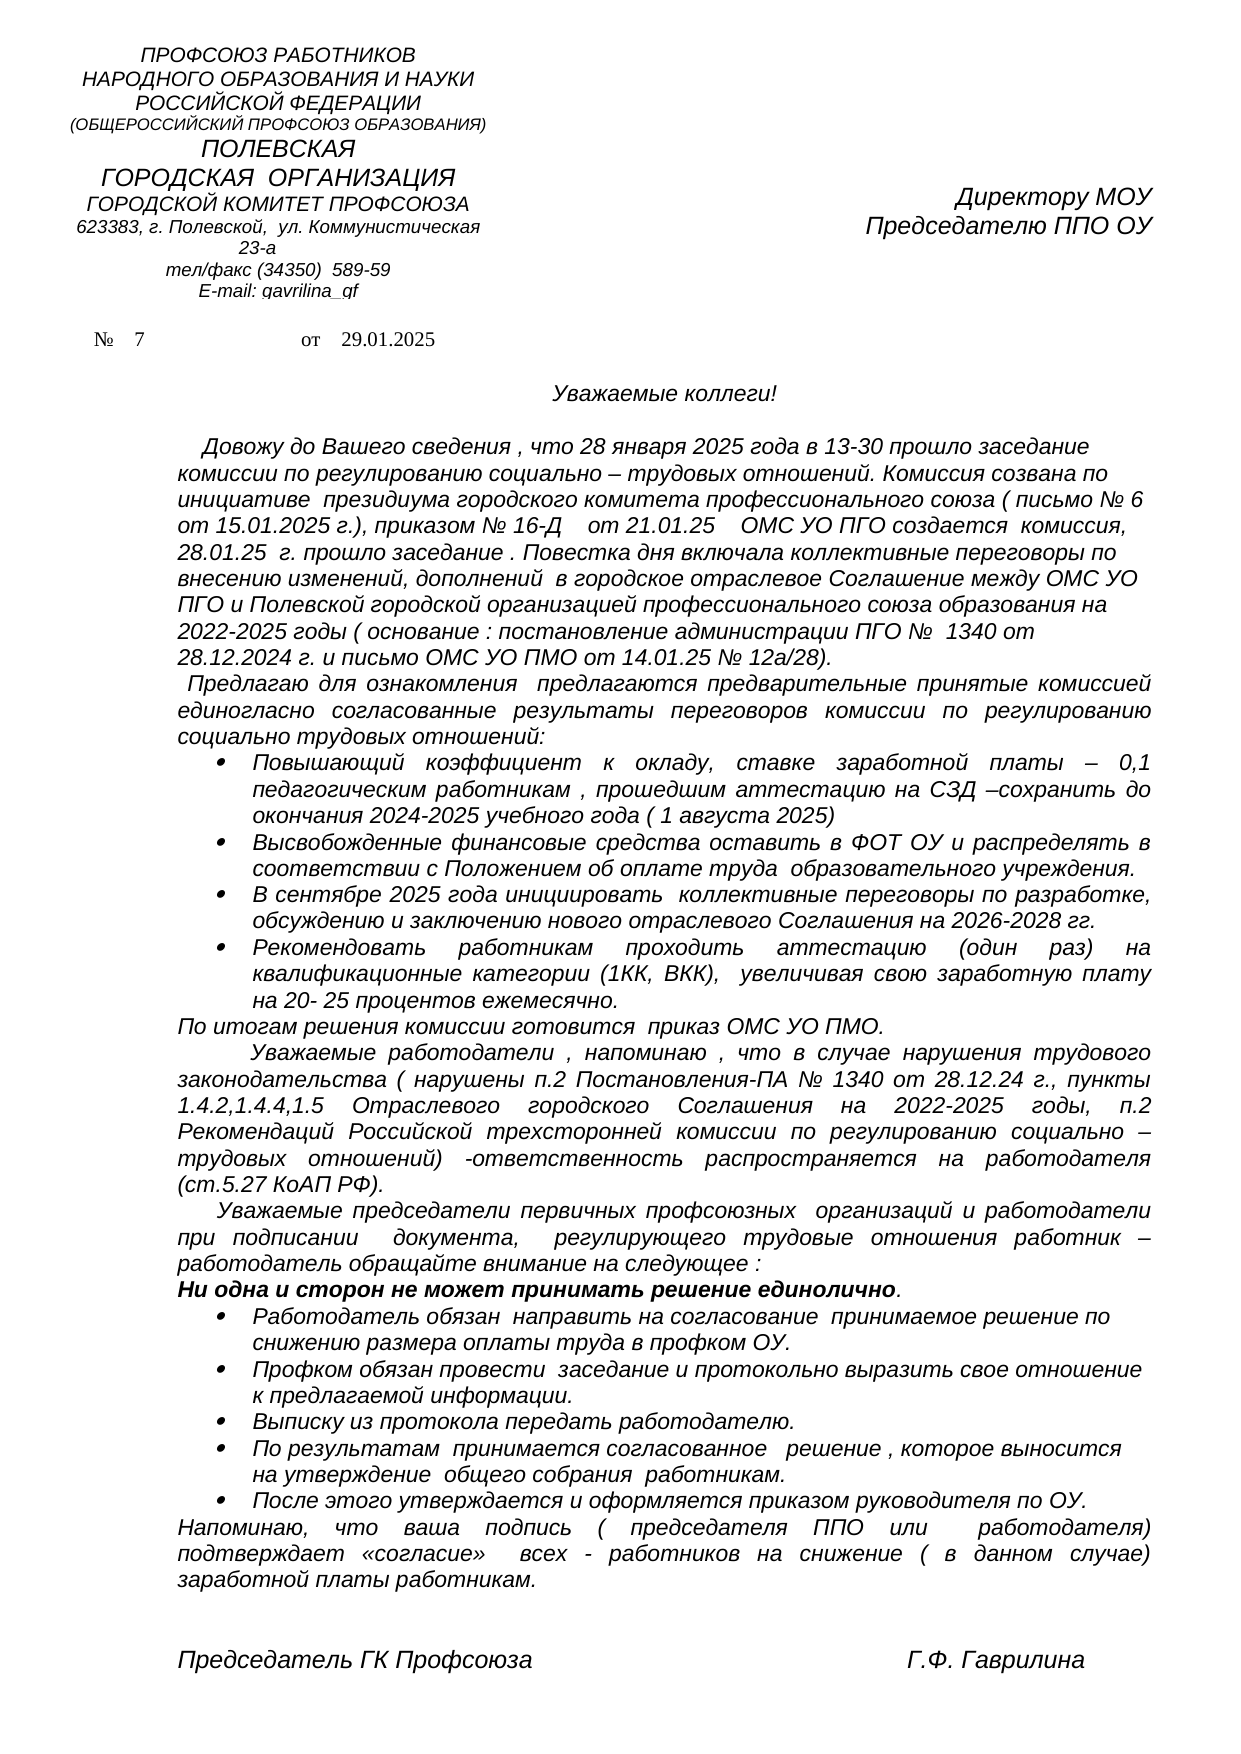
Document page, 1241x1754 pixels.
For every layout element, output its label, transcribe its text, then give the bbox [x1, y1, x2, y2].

text Уважаемые коллеги! [177, 380, 1152, 407]
list По результатам принимается согласованное решение , которое выносится на утверждение общего собрания работникам. [215, 1434, 1152, 1487]
text Председателю ППО ОУ [505, 211, 1152, 239]
list Рекомендовать работникам проходить аттестацию (один раз) на квалификационные категории (1КК, ВКК), увеличивая свою заработную плату на 20- 25 процентов ежемесячно. [215, 934, 1152, 1013]
text Уважаемые работодатели , напоминаю , что в случае нарушения трудового законодательства ( нарушены п.2 Постановления-ПА № 1340 от 28.12.24 г., пункты 1.4.2,1.4.4,1.5 Отраслевого городского Соглашения на 2022-2025 годы, п.2 Рекомендаций Российской трехсторонней комиссии по регулированию социально – трудовых отношений) -ответственность распространяется на работодателя (ст.5.27 КоАП РФ). [177, 1039, 1152, 1197]
list Работодатель обязан направить на согласование принимаемое решение по снижению размера оплаты труда в профком ОУ. [215, 1303, 1152, 1356]
text Ни одна и сторон не может принимать решение единолично. [177, 1276, 1152, 1303]
text Довожу до Вашего сведения , что 28 января 2025 года в 13-30 прошло заседание комиссии по регулированию социально – трудовых отношений. Комиссия созвана по инициативе президиума городского комитета профессионального союза ( письмо № 6 от 15.01.2025 г.), приказом № 16-Д от 21.01.25 ОМС УО ПГО создается комиссия, 28.01.25 г. прошло заседание . Повестка дня включала коллективные переговоры по внесению изменений, дополнений в городское отраслевое Соглашение между ОМС УО ПГО и Полевской городской организацией профессионального союза образования на 2022-2025 годы ( основание : постановление администрации ПГО № 1340 от 28.12.2024 г. и письмо ОМС УО ПМО от 14.01.25 № 12а/28). [177, 433, 1152, 670]
text Предлагаю для ознакомления предлагаются предварительные принятые комиссией единогласно согласованные результаты переговоров комиссии по регулированию социально трудовых отношений: [177, 670, 1152, 749]
table_cell № 7 от 29.01.2025 [51, 303, 505, 375]
list После этого утверждается и оформляется приказом руководителя по ОУ. [215, 1487, 1152, 1514]
list Повышающий коэффициент к окладу, ставке заработной платы – 0,1 педагогическим работникам , прошедшим аттестацию на СЗД –сохранить до окончания 2024-2025 учебного года ( 1 августа 2025) [215, 749, 1152, 828]
text Уважаемые председатели первичных профсоюзных организаций и работодатели при подписании документа, регулирующего трудовые отношения работник – работодатель обращайте внимание на следующее : [177, 1197, 1152, 1276]
text Председатель ГК Профсоюза Г.Ф. Гаврилина [177, 1645, 1152, 1674]
list Выписку из протокола передать работодателю. [215, 1408, 1152, 1434]
text Директору МОУ [505, 182, 1152, 211]
list Высвобожденные финансовые средства оставить в ФОТ ОУ и распределять в соответствии с Положением об оплате труда образовательного учреждения. [215, 828, 1152, 881]
list В сентябре 2025 года инициировать коллективные переговоры по разработке, обсуждению и заключению нового отраслевого Соглашения на 2026-2028 гг. [215, 881, 1152, 934]
table_header ПРОФСОЮЗ РАБОТНИКОВ НАРОДНОГО ОБРАЗОВАНИЯ И НАУКИ РОССИЙСКОЙ ФЕДЕРАЦИИ (ОБЩЕРОССИЙСКИЙ ПРОФСОЮЗ ОБРАЗОВАНИЯ) ПОЛЕВСКАЯ ГОРОДСКАЯ ОРГАНИЗАЦИЯ ГОРОДСКОЙ КОМИТЕТ ПРОФСОЮЗА 623383, г. Полевской, ул. Коммунистическая 23-а тел/факс (34350) 589-59 E-mail: gavrilina_gf [51, 43, 505, 294]
text По итогам решения комиссии готовится приказ ОМС УО ПМО. [177, 1013, 1152, 1039]
text Напоминаю, что ваша подпись ( председателя ППО или работодателя) подтверждает «согласие» всех - работников на снижение ( в данном случае) заработной платы работникам. [177, 1514, 1152, 1593]
list Профком обязан провести заседание и протокольно выразить свое отношение к предлагаемой информации. [215, 1356, 1152, 1408]
table_cell [51, 295, 505, 303]
